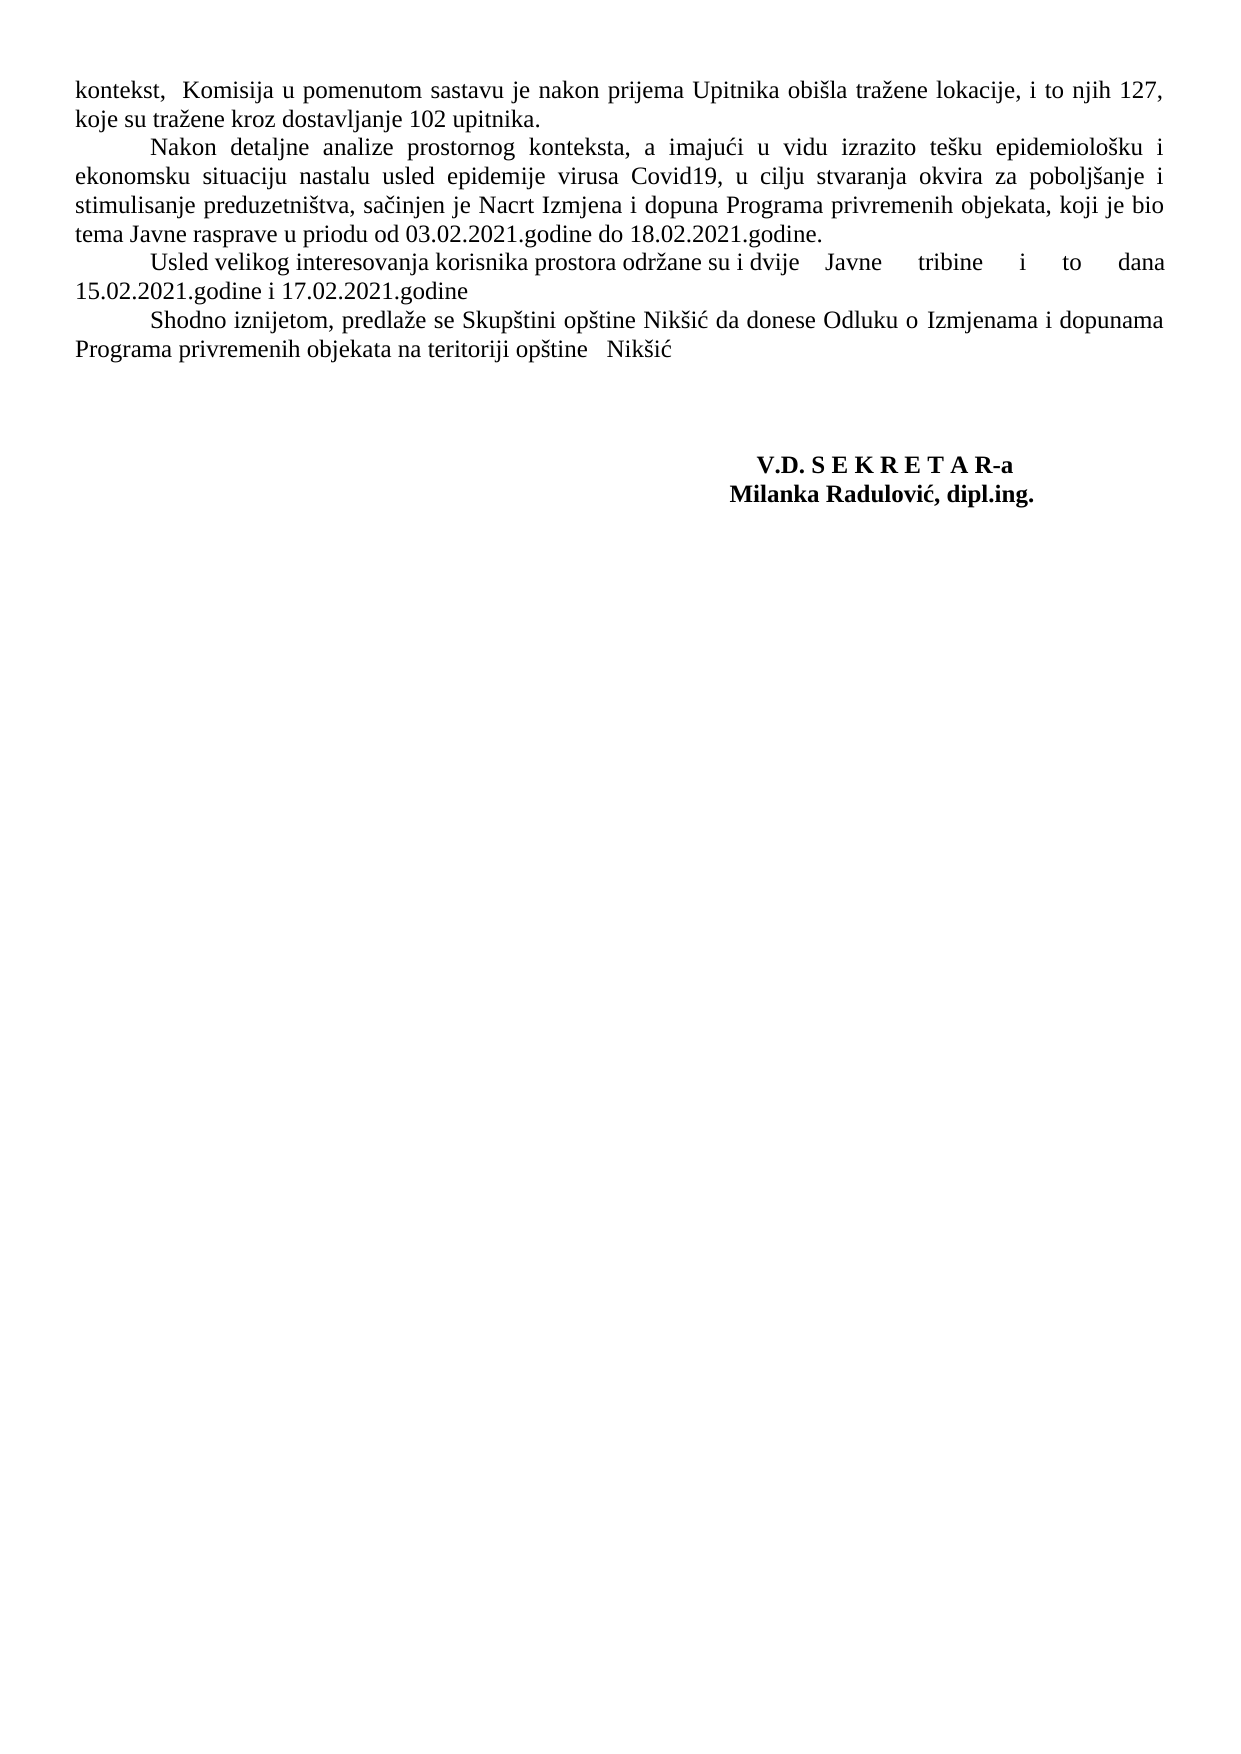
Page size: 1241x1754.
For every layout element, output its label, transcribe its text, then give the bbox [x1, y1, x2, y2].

text Milanka Radulović, dipl.ing. [600, 479, 1164, 508]
text Shodno iznijetom, predlaže se Skupštini opštine Nikšić da donese Odluku o Izmjenama i dopunama Programa privremenih objekata na teritoriji opštine Nikšić [75, 305, 1164, 362]
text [75, 75, 1165, 132]
text Nakon detaljne analize prostornog konteksta, a imajući u vidu izrazito tešku epidemiološku i ekonomsku situaciju nastalu usled epidemije virusa Covid19, u cilju stvaranja okvira za poboljšanje i stimulisanje preduzetništva, sačinjen je Nacrt Izmjena i dopuna Programa privremenih objekata, koji je bio tema Javne rasprave u priodu od 03.02.2021.godine do 18.02.2021.godine. [75, 132, 1165, 247]
text V.D. S E K R E T A R-a [600, 450, 1164, 479]
text Usled velikog interesovanja korisnika prostora održane su i dvije Javne tribine i to dana 15.02.2021.godine i 17.02.2021.godine [75, 247, 1165, 305]
